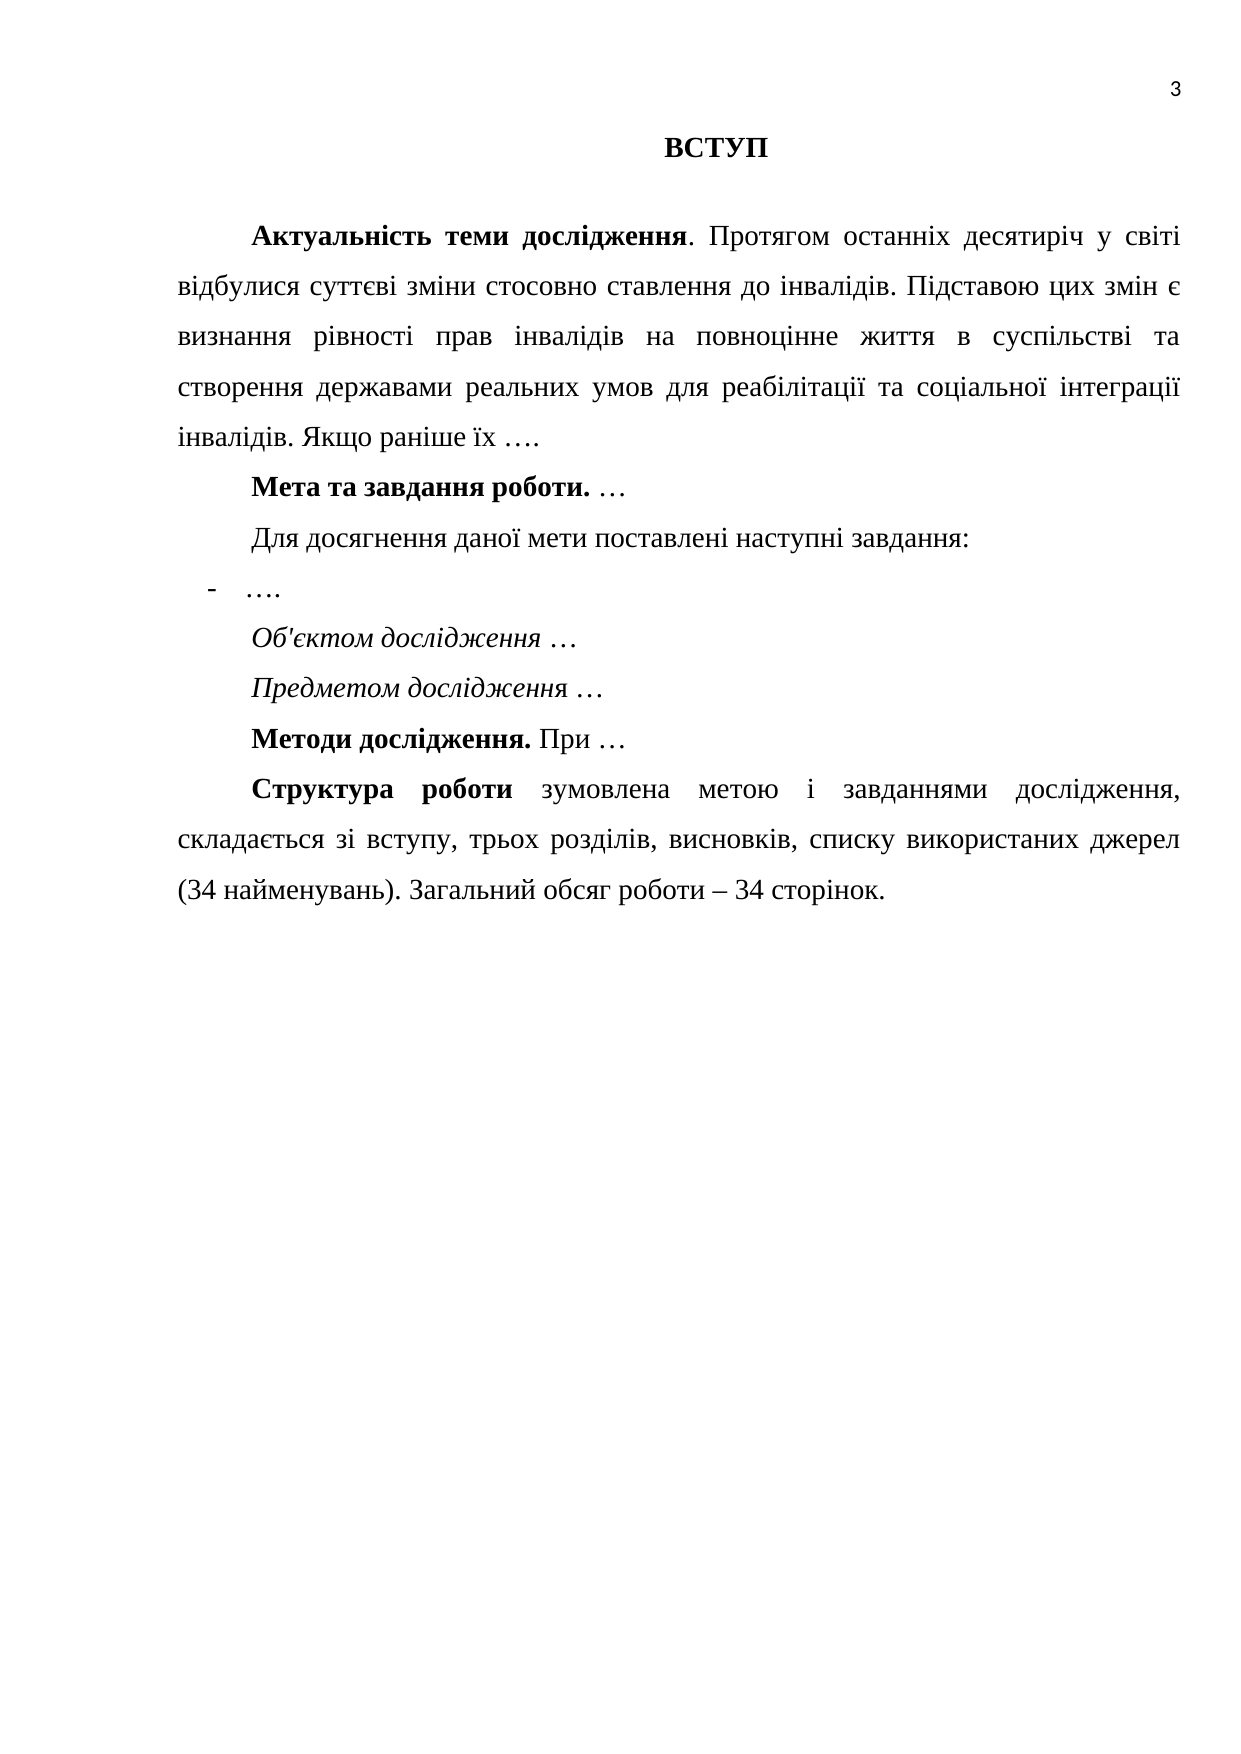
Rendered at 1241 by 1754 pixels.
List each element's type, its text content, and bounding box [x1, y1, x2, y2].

text Для досягнення даної мети поставлені наступні завдання: [177, 520, 1181, 553]
text Методи дослідження. При … [177, 721, 1181, 754]
text Структура роботи зумовлена метою і завданнями дослідження, складається зі вступу, трьох розділів, висновків, списку використаних джерел (34 найменувань). Загальний обсяг роботи – 34 сторінок. [177, 771, 1181, 905]
text Актуальність теми дослідження. Протягом останніх десятиріч у світі відбулися суттєві зміни стосовно ставлення до інвалідів. Підставою цих змін є визнання рівності прав інвалідів на повноцінне життя в суспільстві та створення державами реальних умов для реабілітації та соціальної інтеграції інвалідів. Якщо раніше їх …. [177, 218, 1181, 453]
text Мета та завдання роботи. … [177, 469, 1181, 503]
text Об'єктом дослідження … [177, 620, 1181, 654]
text Предметом дослідження … [177, 671, 1181, 704]
list …. [207, 570, 1181, 603]
text ВСТУП [177, 130, 1181, 163]
